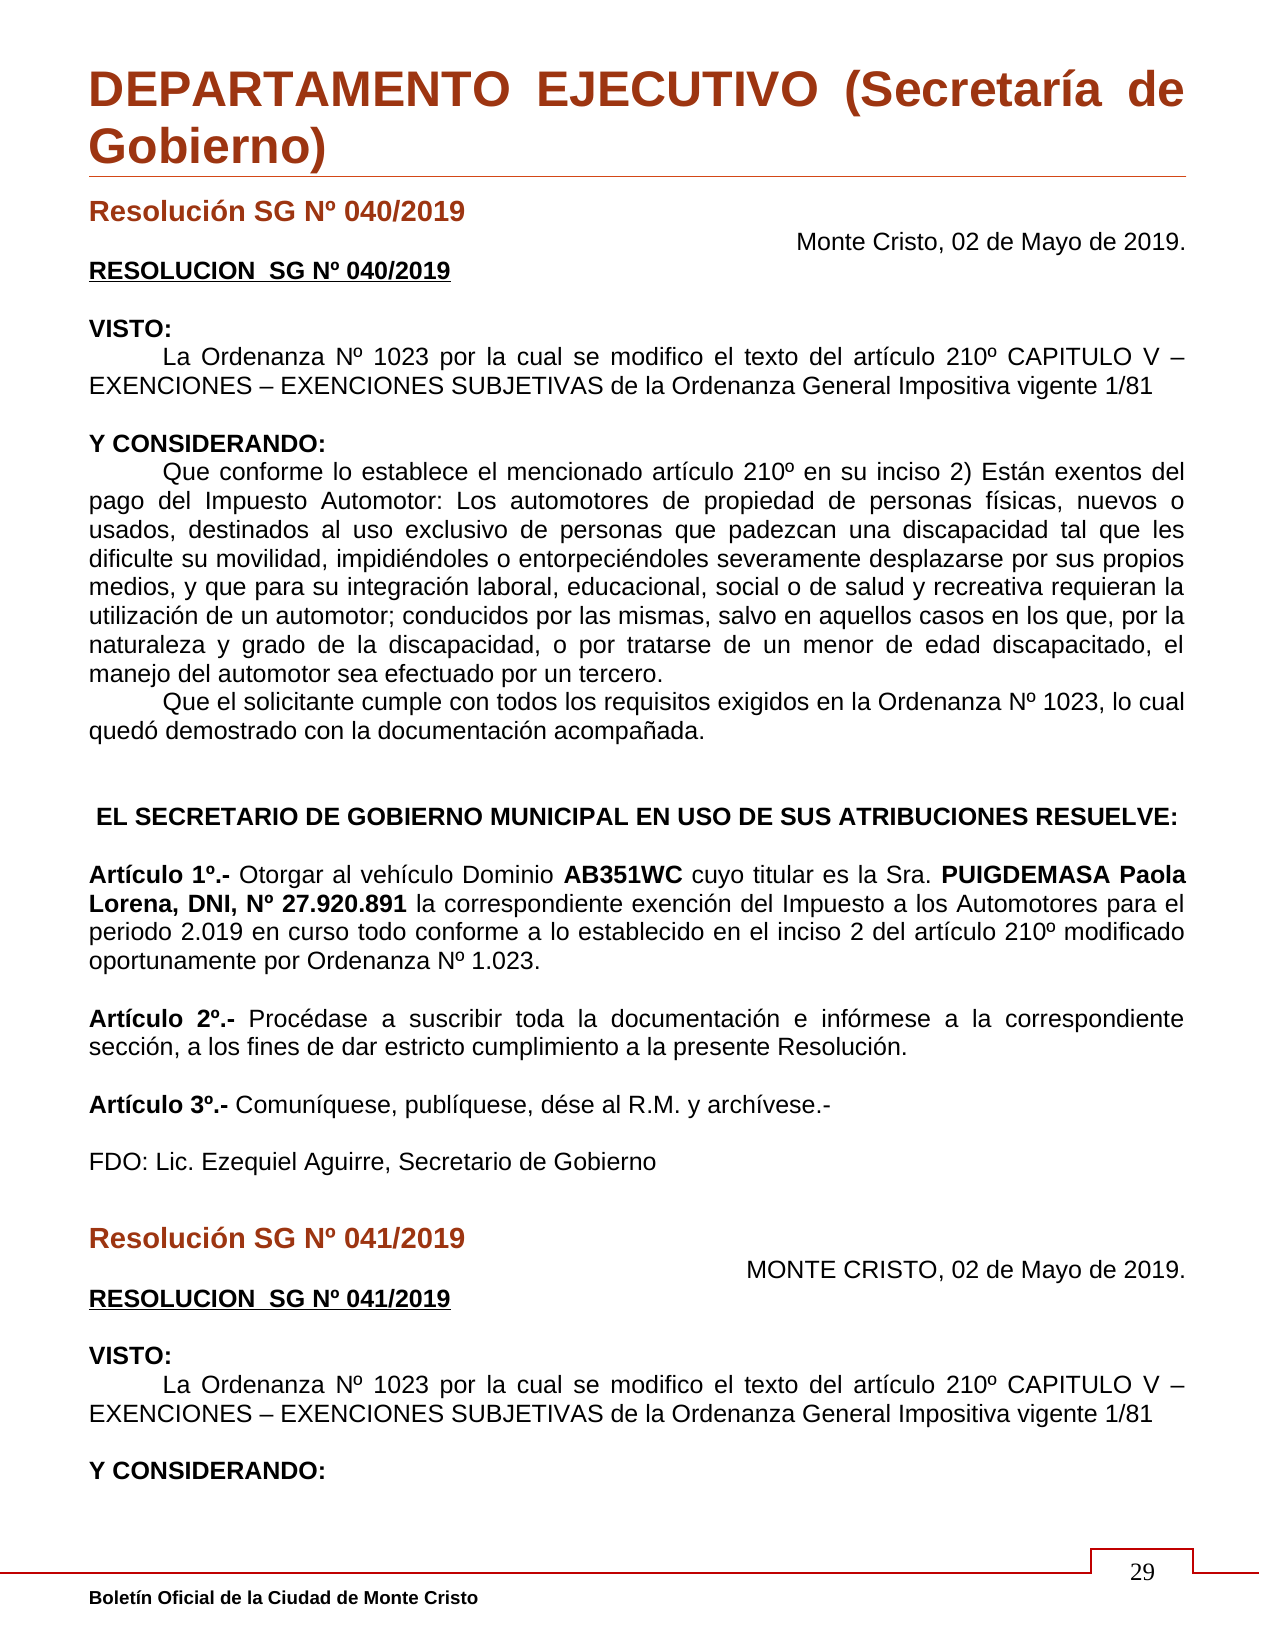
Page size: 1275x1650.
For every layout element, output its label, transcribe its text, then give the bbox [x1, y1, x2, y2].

text Y CONSIDERANDO: [89, 429, 1186, 457]
text Que conforme lo establece el mencionado artículo 210º en su inciso 2) Están exentos del pago del Impuesto Automotor: Los automotores de propiedad de personas físicas, nuevos o usados, destinados al uso exclusivo de personas que padezcan una discapacidad tal que les dificulte su movilidad, impidiéndoles o entorpeciéndoles severamente desplazarse por sus propios medios, y que para su integración laboral, educacional, social o de salud y recreativa requieran la utilización de un automotor; conducidos por las mismas, salvo en aquellos casos en los que, por la naturaleza y grado de la discapacidad, o por tratarse de un menor de edad discapacitado, el manejo del automotor sea efectuado por un tercero. [89, 457, 1186, 687]
text RESOLUCION SG Nº 040/2019 [89, 256, 1186, 285]
text Y CONSIDERANDO: [89, 1456, 1186, 1485]
text Artículo 1º.- Otorgar al vehículo Dominio AB351WC cuyo titular es la Sra. PUIGDEMASA Paola Lorena, DNI, Nº 27.920.891 la correspondiente exención del Impuesto a los Automotores para el periodo 2.019 en curso todo conforme a lo establecido en el inciso 2 del artículo 210º modificado oportunamente por Ordenanza Nº 1.023. [89, 860, 1186, 975]
text VISTO: [89, 1341, 1186, 1370]
text VISTO: [89, 314, 1186, 342]
text La Ordenanza Nº 1023 por la cual se modifico el texto del artículo 210º CAPITULO V – EXENCIONES – EXENCIONES SUBJETIVAS de la Ordenanza General Impositiva vigente 1/81 [89, 342, 1186, 400]
subtitle Resolución SG Nº 041/2019 [89, 1222, 1186, 1255]
text Artículo 3º.- Comuníquese, publíquese, dése al R.M. y archívese.- [89, 1090, 1186, 1119]
text Que el solicitante cumple con todos los requisitos exigidos en la Ordenanza Nº 1023, lo cual quedó demostrado con la documentación acompañada. [89, 687, 1186, 745]
text Artículo 2º.- Procédase a suscribir toda la documentación e infórmese a la correspondiente sección, a los fines de dar estricto cumplimiento a la presente Resolución. [89, 1004, 1186, 1061]
text Monte Cristo, 02 de Mayo de 2019. [89, 227, 1186, 256]
text RESOLUCION SG Nº 041/2019 [89, 1284, 1186, 1313]
subtitle Resolución SG Nº 040/2019 [89, 194, 1186, 227]
text La Ordenanza Nº 1023 por la cual se modifico el texto del artículo 210º CAPITULO V – EXENCIONES – EXENCIONES SUBJETIVAS de la Ordenanza General Impositiva vigente 1/81 [89, 1370, 1186, 1428]
text EL SECRETARIO DE GOBIERNO MUNICIPAL EN USO DE SUS ATRIBUCIONES RESUELVE: [89, 802, 1186, 831]
subtitle DEPARTAMENTO EJECUTIVO (Secretaría de Gobierno) [89, 59, 1186, 176]
text MONTE CRISTO, 02 de Mayo de 2019. [89, 1255, 1186, 1284]
text FDO: Lic. Ezequiel Aguirre, Secretario de Gobierno [89, 1147, 1186, 1176]
